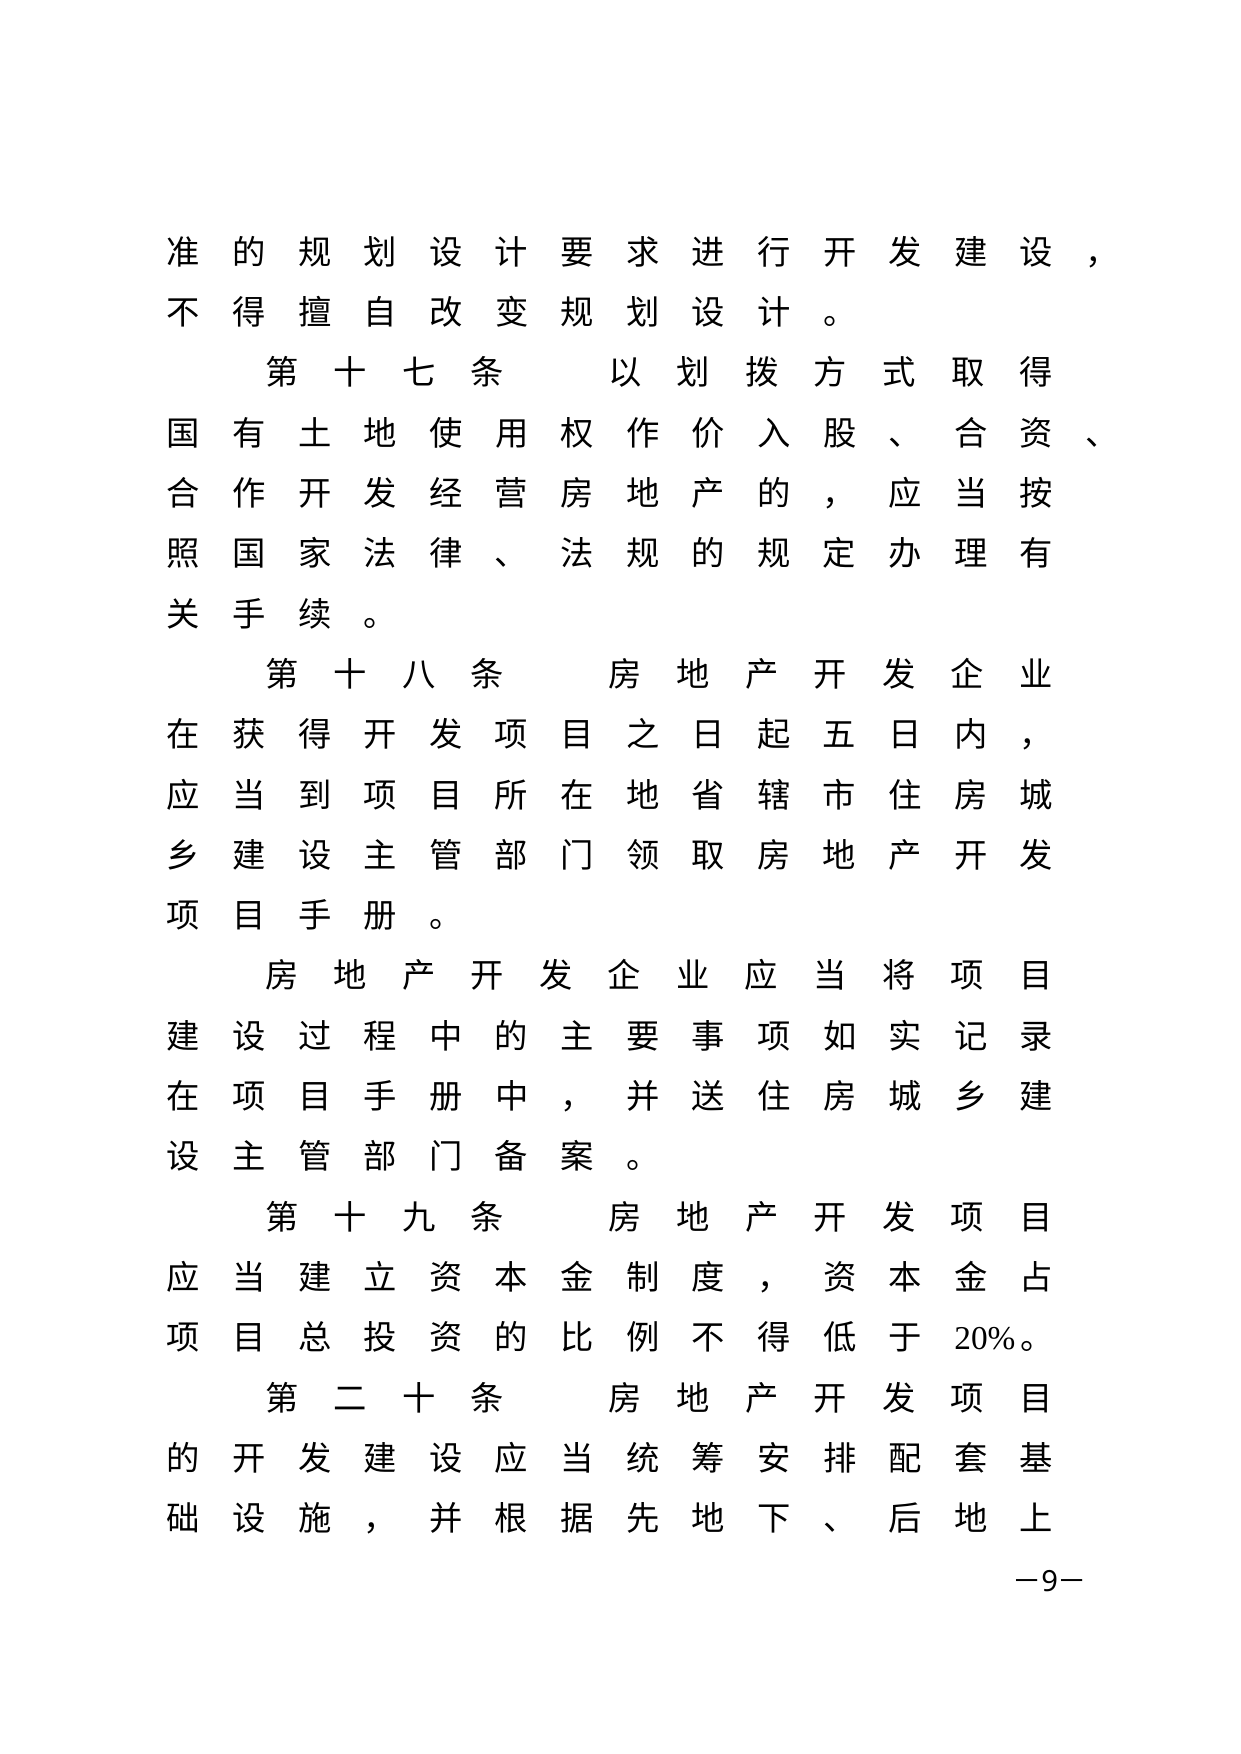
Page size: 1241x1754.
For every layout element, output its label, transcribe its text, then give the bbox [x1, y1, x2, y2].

text 第十九条 房地产开发项目应当建立资本金制度，资本金占项目总投资的比例不得低于20%。 [167, 1184, 1085, 1365]
text 第十七条 以划拨方式取得国有土地使用权作价入股、合资、合作开发经营房地产的，应当按照国家法律、法规的规定办理有关手续。 [167, 340, 1085, 642]
text 第十八条 房地产开发企业在获得开发项目之日起五日内，应当到项目所在地省辖市住房城乡建设主管部门领取房地产开发项目手册。 [167, 642, 1085, 943]
text 第二十条 房地产开发项目的开发建设应当统筹安排配套基础设施，并根据先地下、后地上的原则实施。 [167, 1365, 1085, 1546]
text 房地产开发企业应当将项目建设过程中的主要事项如实记录在项目手册中，并送住房城乡建设主管部门备案。 [167, 943, 1085, 1184]
text 房地产开发企业必须按照批准的规划设计要求进行开发建设，不得擅自改变规划设计。 [167, 219, 1085, 340]
